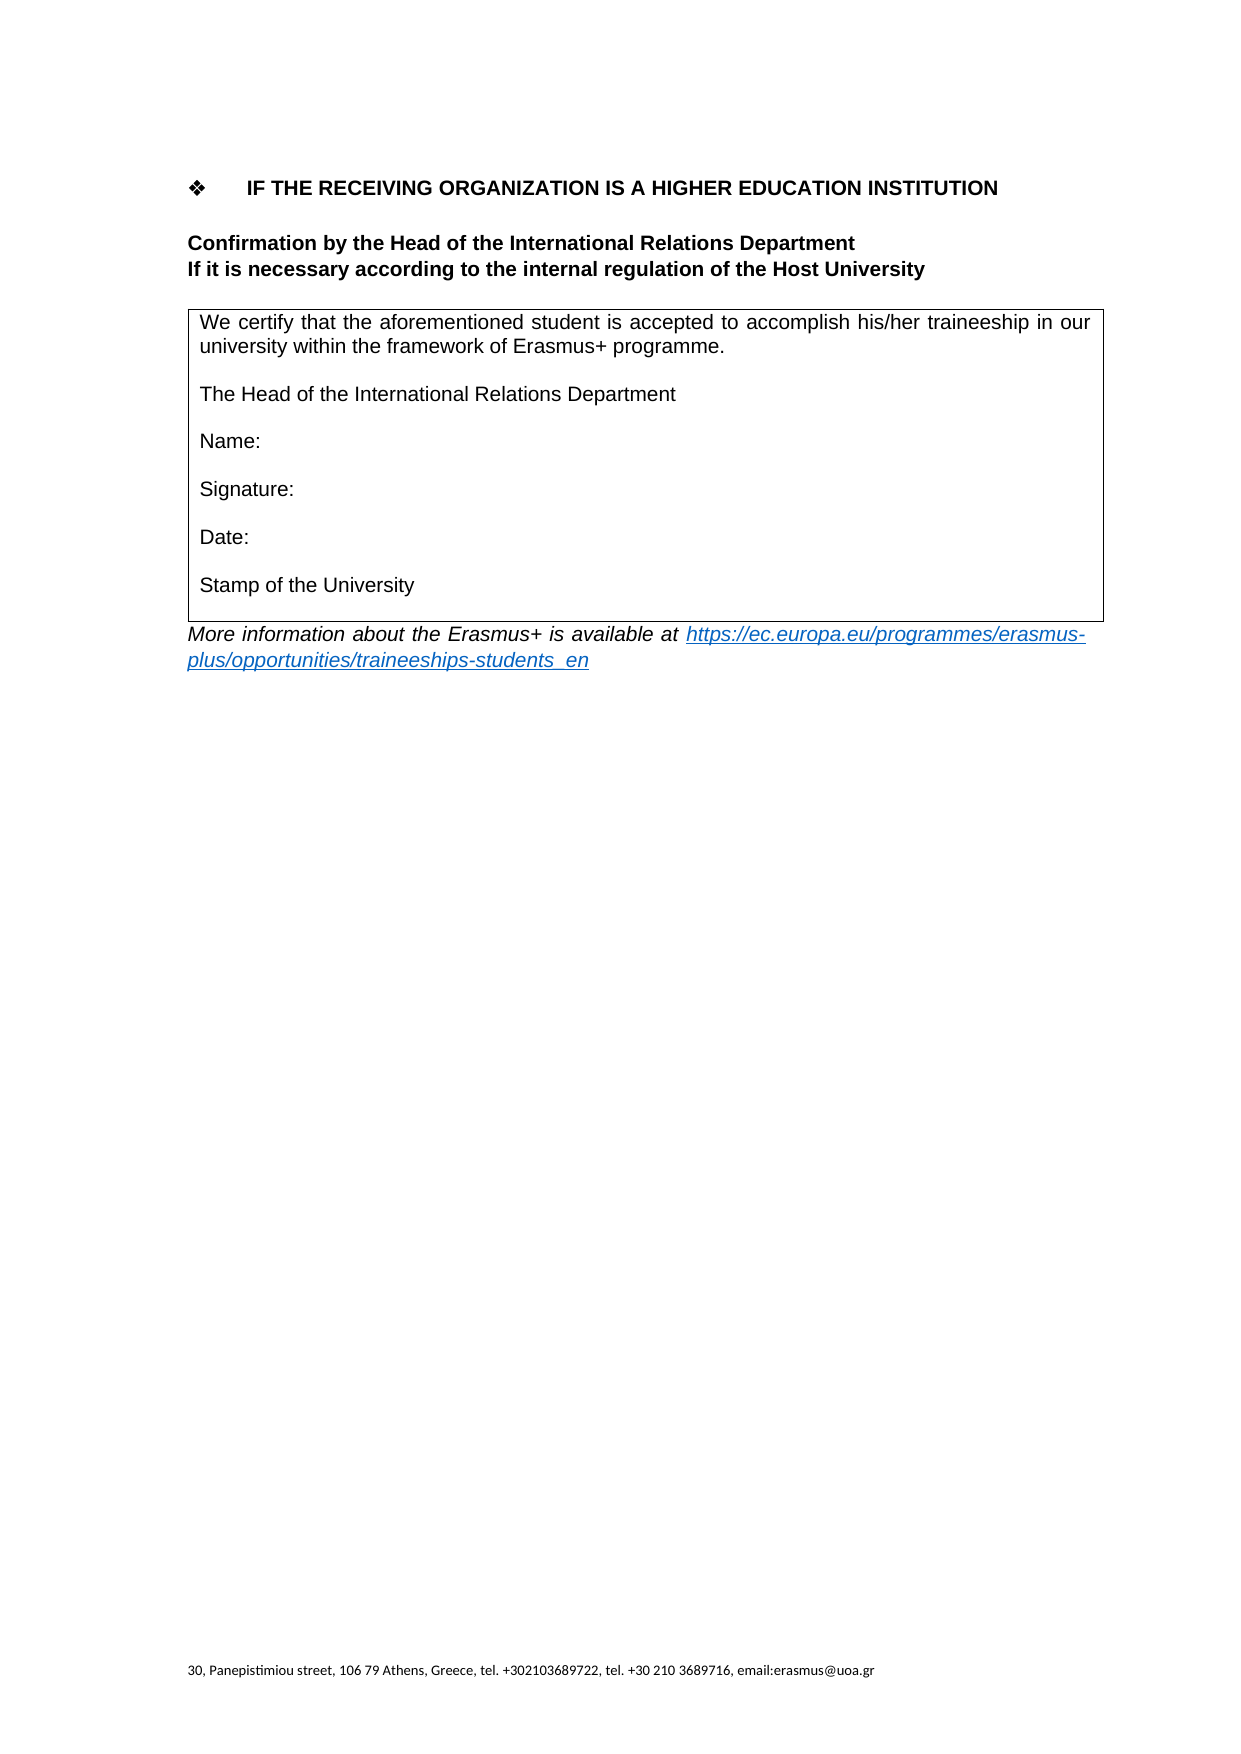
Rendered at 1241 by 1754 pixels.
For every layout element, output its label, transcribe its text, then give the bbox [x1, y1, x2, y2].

list IF THE RECEIVING ORGANIZATION IS A HIGHER EDUCATION INSTITUTION [187, 176, 1087, 200]
table_header We certify that the aforementioned student is accepted to accomplish his/her traineeship in our university within the framework of Erasmus+ programme. The Head of the International Relations Department Name: Signature: Date: Stamp of the University [189, 310, 1103, 621]
text More information about the Erasmus+ is available at https://ec.europa.eu/programmes/erasmus-plus/opportunities/traineeships-students_en [187, 622, 1087, 672]
text Confirmation by the Head of the International Relations Department [187, 231, 1087, 255]
text If it is necessary according to the internal regulation of the Host University [187, 257, 1087, 281]
